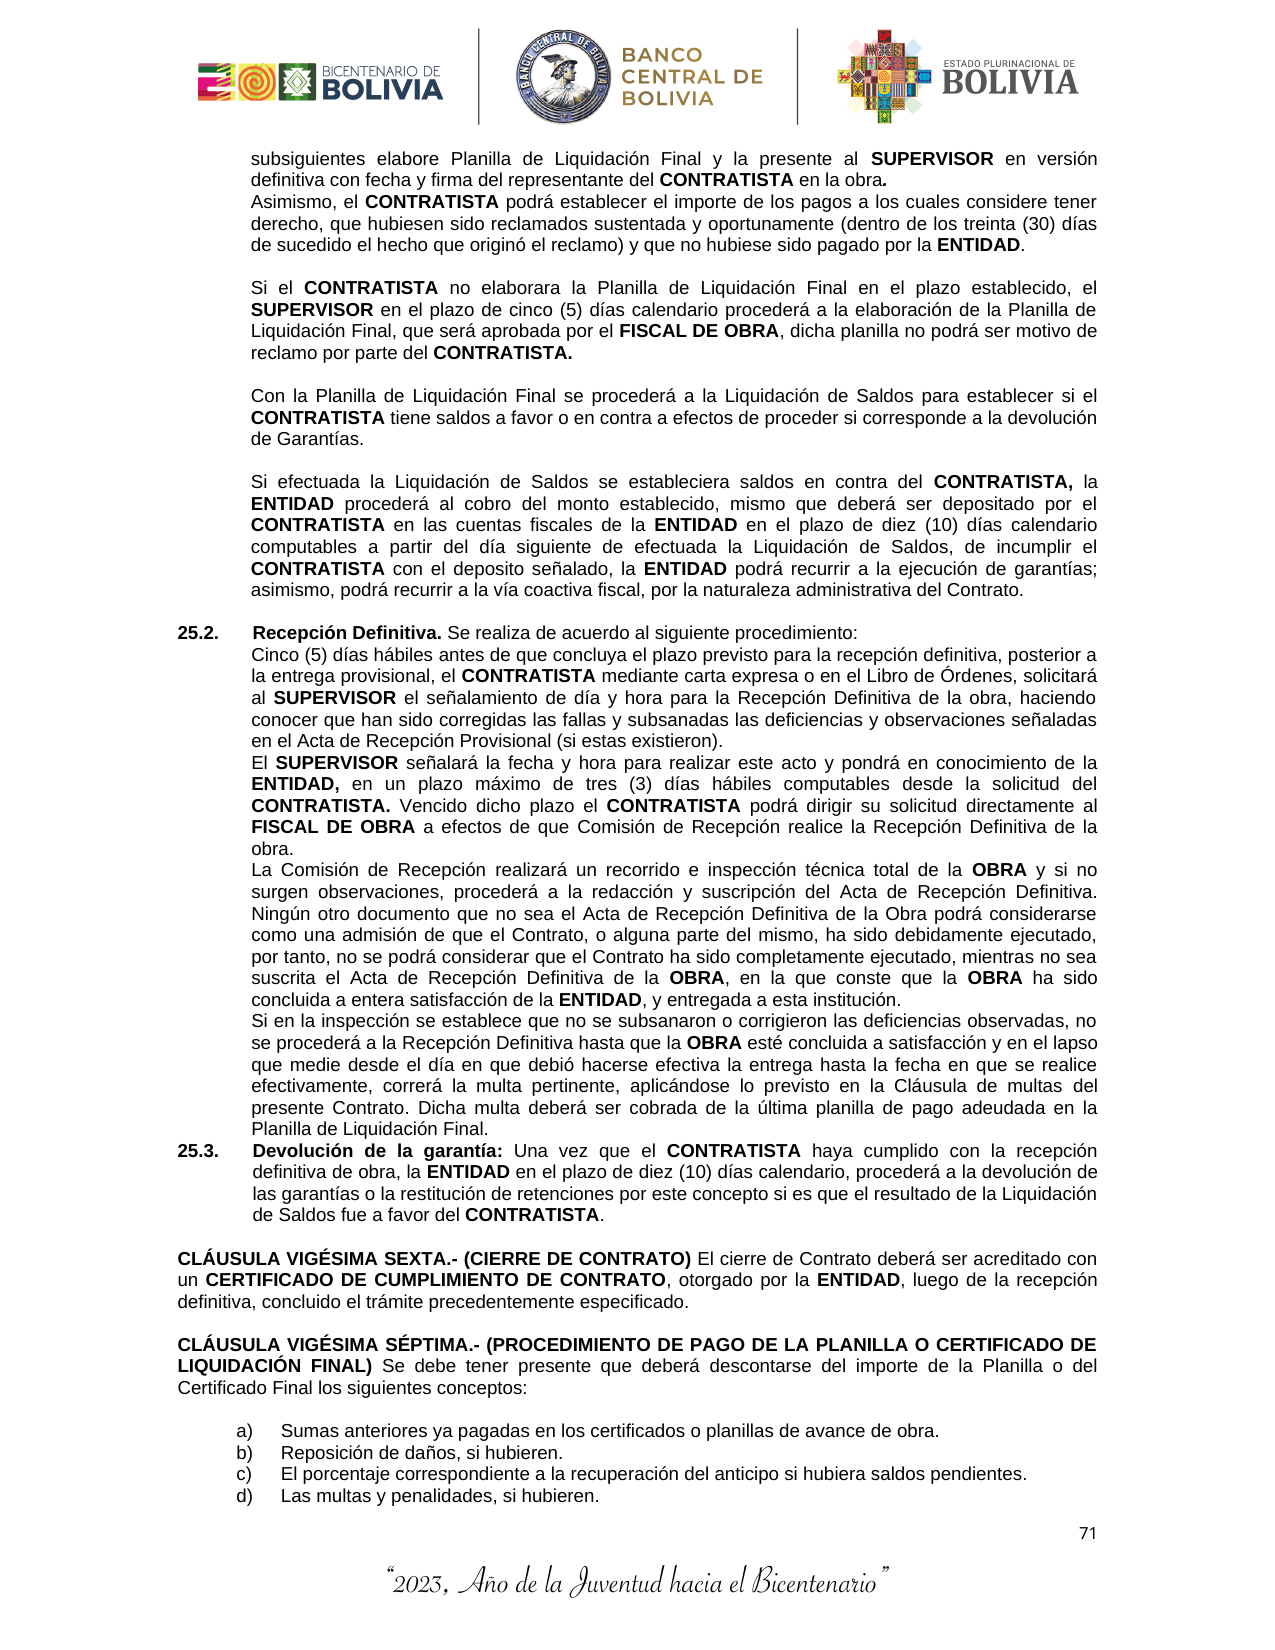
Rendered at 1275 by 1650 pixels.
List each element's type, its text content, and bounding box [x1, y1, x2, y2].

text La Comisión de Recepción realizará un recorrido e inspección técnica total de la OBRA y si no surgen observaciones, procederá a la redacción y suscripción del Acta de Recepción Definitiva. Ningún otro documento que no sea el Acta de Recepción Definitiva de la Obra podrá considerarse como una admisión de que el Contrato, o alguna parte del mismo, ha sido debidamente ejecutado, por tanto, no se podrá considerar que el Contrato ha sido completamente ejecutado, mientras no sea suscrita el Acta de Recepción Definitiva de la OBRA, en la que conste que la OBRA ha sido concluida a entera satisfacción de la ENTIDAD, y entregada a esta institución. [251, 859, 1098, 1010]
list El porcentaje correspondiente a la recuperación del anticipo si hubiera saldos pendientes. [236, 1463, 1098, 1484]
text Si el CONTRATISTA no elaborara la Planilla de Liquidación Final en el plazo establecido, el SUPERVISOR en el plazo de cinco (5) días calendario procederá a la elaboración de la Planilla de Liquidación Final, que será aprobada por el FISCAL DE OBRA, dicha planilla no podrá ser motivo de reclamo por parte del CONTRATISTA. [251, 277, 1098, 363]
text El SUPERVISOR señalará la fecha y hora para realizar este acto y pondrá en conocimiento de la ENTIDAD, en un plazo máximo de tres (3) días hábiles computables desde la solicitud del CONTRATISTA. Vencido dicho plazo el CONTRATISTA podrá dirigir su solicitud directamente al FISCAL DE OBRA a efectos de que Comisión de Recepción realice la Recepción Definitiva de la obra. [251, 751, 1098, 859]
picture [0, 1553, 1272, 1614]
text CLÁUSULA VIGÉSIMA SÉPTIMA.- (PROCEDIMIENTO DE PAGO DE LA PLANILLA O CERTIFICADO DE LIQUIDACIÓN FINAL) Se debe tener presente que deberá descontarse del importe de la Planilla o del Certificado Final los siguientes conceptos: [177, 1334, 1098, 1398]
list Reposición de daños, si hubieren. [236, 1441, 1098, 1463]
text Cinco (5) días hábiles antes de que concluya el plazo previsto para la recepción definitiva, posterior a la entrega provisional, el CONTRATISTA mediante carta expresa o en el Libro de Órdenes, solicitará al SUPERVISOR el señalamiento de día y hora para la Recepción Definitiva de la obra, haciendo conocer que han sido corregidas las fallas y subsanadas las deficiencias y observaciones señaladas en el Acta de Recepción Provisional (si estas existieron). [251, 644, 1098, 751]
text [251, 148, 1098, 191]
list Devolución de la garantía: Una vez que el CONTRATISTA haya cumplido con la recepción definitiva de obra, la ENTIDAD en el plazo de diez (10) días calendario, procederá a la devolución de las garantías o la restitución de retenciones por este concepto si es que el resultado de la Liquidación de Saldos fue a favor del CONTRATISTA. [177, 1139, 1098, 1226]
list Las multas y penalidades, si hubieren. [236, 1484, 1098, 1506]
text CLÁUSULA VIGÉSIMA SEXTA.- (CIERRE DE CONTRATO) El cierre de Contrato deberá ser acreditado con un CERTIFICADO DE CUMPLIMIENTO DE CONTRATO, otorgado por la ENTIDAD, luego de la recepción definitiva, concluido el trámite precedentemente especificado. [177, 1247, 1098, 1312]
text Con la Planilla de Liquidación Final se procederá a la Liquidación de Saldos para establecer si el CONTRATISTA tiene saldos a favor o en contra a efectos de proceder si corresponde a la devolución de Garantías. [251, 385, 1098, 449]
text Si en la inspección se establece que no se subsanaron o corrigieron las deficiencias observadas, no se procederá a la Recepción Definitiva hasta que la OBRA esté concluida a satisfacción y en el lapso que medie desde el día en que debió hacerse efectiva la entrega hasta la fecha en que se realice efectivamente, correrá la multa pertinente, aplicándose lo previsto en la Cláusula de multas del presente Contrato. Dicha multa deberá ser cobrada de la última planilla de pago adeudada en la Planilla de Liquidación Final. [251, 1010, 1098, 1139]
list Recepción Definitiva. Se realiza de acuerdo al siguiente procedimiento: [177, 622, 1098, 644]
list Sumas anteriores ya pagadas en los certificados o planillas de avance de obra. [236, 1420, 1098, 1441]
text Asimismo, el CONTRATISTA podrá establecer el importe de los pagos a los cuales considere tener derecho, que hubiesen sido reclamados sustentada y oportunamente (dentro de los treinta (30) días de sucedido el hecho que originó el reclamo) y que no hubiese sido pagado por la ENTIDAD. [251, 191, 1098, 256]
text Si efectuada la Liquidación de Saldos se estableciera saldos en contra del CONTRATISTA, la ENTIDAD procederá al cobro del monto establecido, mismo que deberá ser depositado por el CONTRATISTA en las cuentas fiscales de la ENTIDAD en el plazo de diez (10) días calendario computables a partir del día siguiente de efectuada la Liquidación de Saldos, de incumplir el CONTRATISTA con el deposito señalado, la ENTIDAD podrá recurrir a la ejecución de garantías; asimismo, podrá recurrir a la vía coactiva fiscal, por la naturaleza administrativa del Contrato. [251, 471, 1098, 601]
picture [0, 0, 1275, 128]
